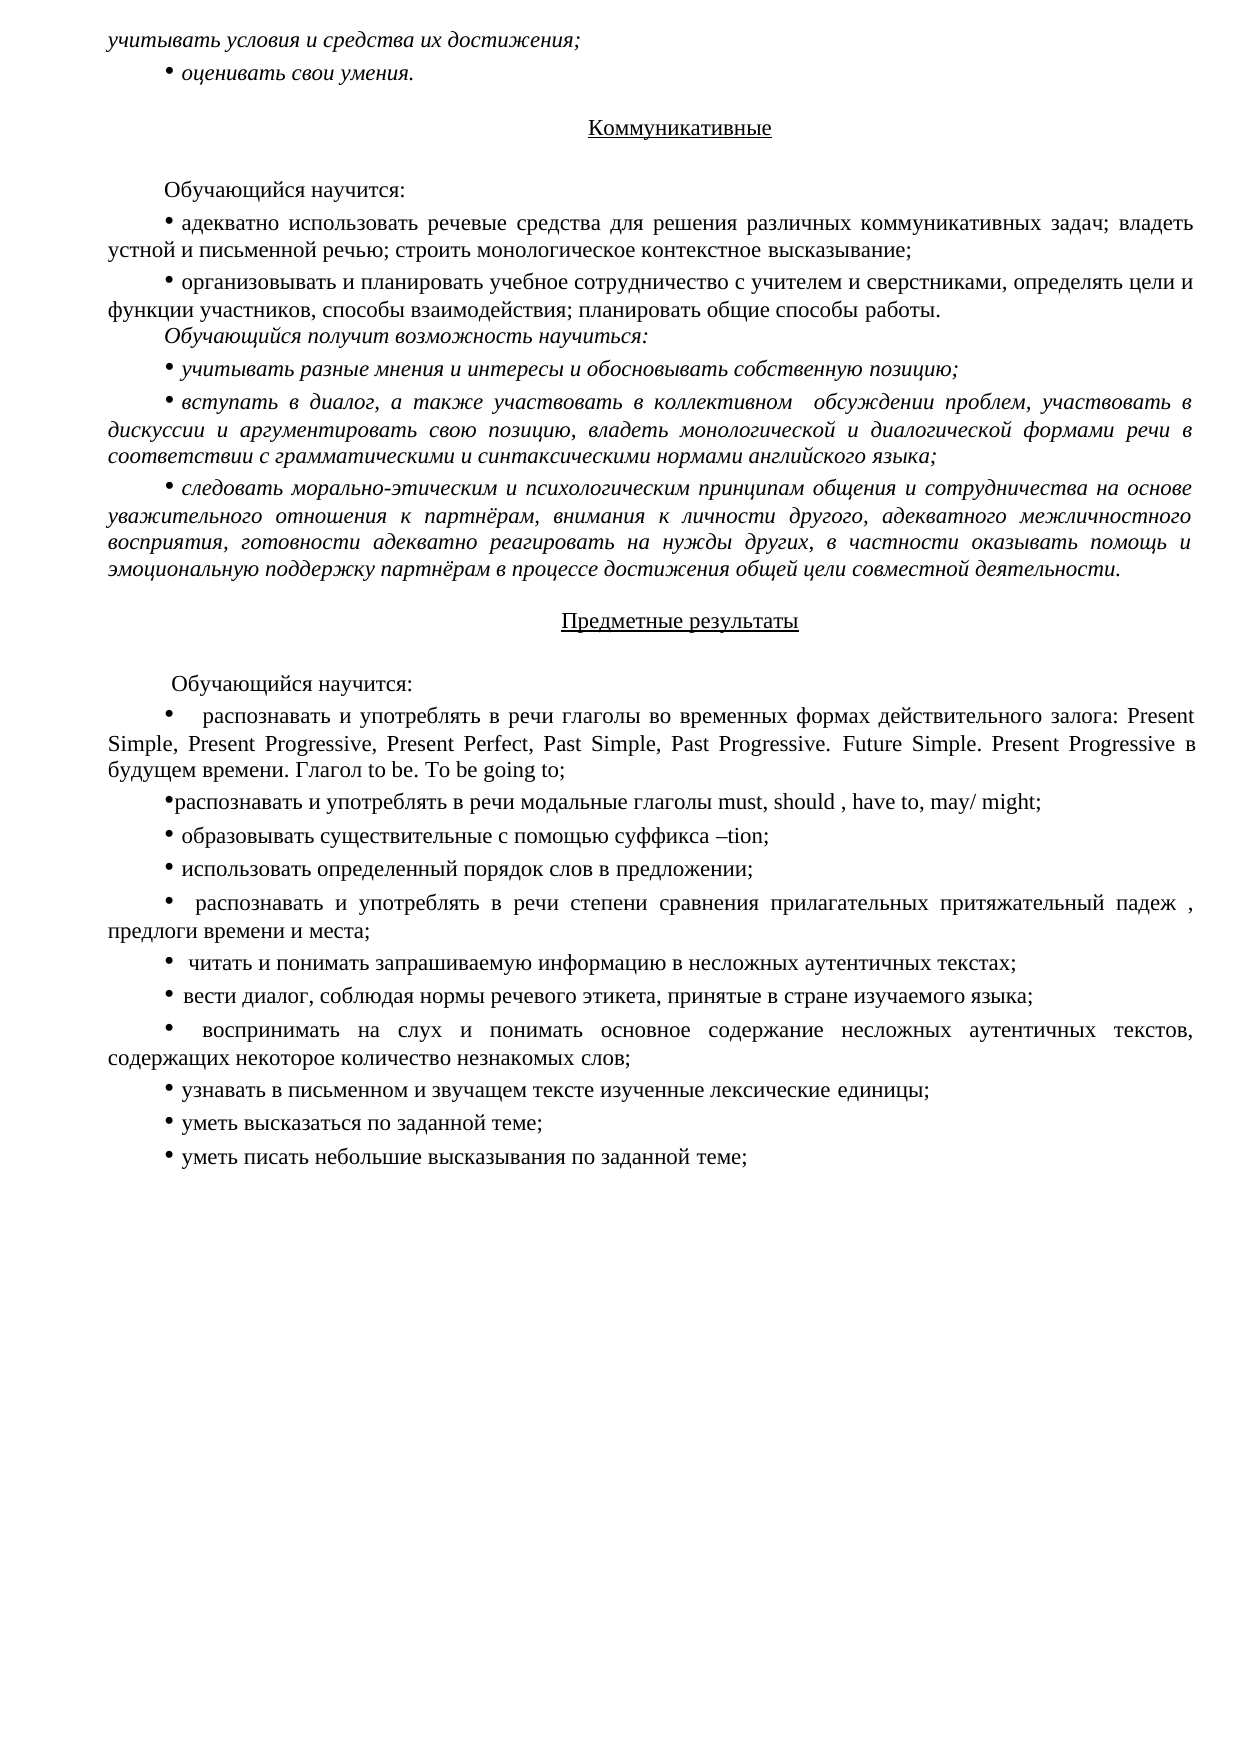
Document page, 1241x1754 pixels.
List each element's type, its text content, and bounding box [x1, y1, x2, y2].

list распознавать и употреблять в речи глаголы во временных формах действительного залога: Present Simple, Present Progressive, Present Perfect, Past Simple, Past Progressive. Future Simple. Present Progressive в будущем времени. Глагол to be. To be going to; [108, 696, 1196, 782]
list оценивать свои умения. [164, 53, 1230, 86]
list следовать морально-этическим и психологическим принципам общения и сотрудничества на основе уважительного отношения к партнёрам, внимания к личности другого, адекватного межличностного восприятия, готовности адекватно реагировать на нужды других, в частности оказывать помощь и эмоциональную поддержку партнёрам в процессе достижения общей цели совместной деятельности. [108, 468, 1193, 581]
list вести диалог, соблюдая нормы речевого этикета, принятые в стране изучаемого языка; [108, 977, 1195, 1010]
list узнавать в письменном и звучащем тексте изученные лексические единицы; [164, 1070, 1230, 1103]
list адекватно использовать речевые средства для решения различных коммуникативных задач; владеть устной и письменной речью; строить монологическое контекстное высказывание; [108, 203, 1196, 262]
list распознавать и употреблять в речи модальные глаголы must, should , have to, may/ might; [108, 782, 1196, 816]
text учитывать условия и средства их достижения; [108, 27, 1230, 53]
list вступать в диалог, а также участвовать в коллективном обсуждении проблем, участвовать в дискуссии и аргументировать свою позицию, владеть монологической и диалогической формами речи в соответствии с грамматическими и синтаксическими нормами английского языка; [108, 382, 1193, 468]
list учитывать разные мнения и интересы и обосновывать собственную позицию; [164, 349, 1230, 382]
list уметь высказаться по заданной теме; [164, 1103, 1230, 1137]
text Обучающийся научится: [164, 176, 1230, 203]
text Обучающийся получит возможность научиться: [164, 322, 1230, 349]
list использовать определенный порядок слов в предложении; [164, 849, 1230, 883]
list организовывать и планировать учебное сотрудничество с учителем и сверстниками, определять цели и функции участников, способы взаимодействия; планировать общие способы работы. [108, 262, 1196, 322]
list образовывать существительные с помощью суффикса –tion; [164, 816, 1230, 849]
list воспринимать на слух и понимать основное содержание несложных аутентичных текстов, содержащих некоторое количество незнакомых слов; [108, 1010, 1196, 1070]
text Предметные результаты [161, 608, 1199, 634]
text Обучающийся научится: [171, 670, 1230, 696]
list уметь писать небольшие высказывания по заданной теме; [164, 1137, 1230, 1171]
list распознавать и употреблять в речи степени сравнения прилагательных притяжательный падеж , предлоги времени и места; [108, 883, 1195, 943]
text Коммуникативные [161, 114, 1199, 140]
list читать и понимать запрашиваемую информацию в несложных аутентичных текстах; [108, 943, 1195, 977]
